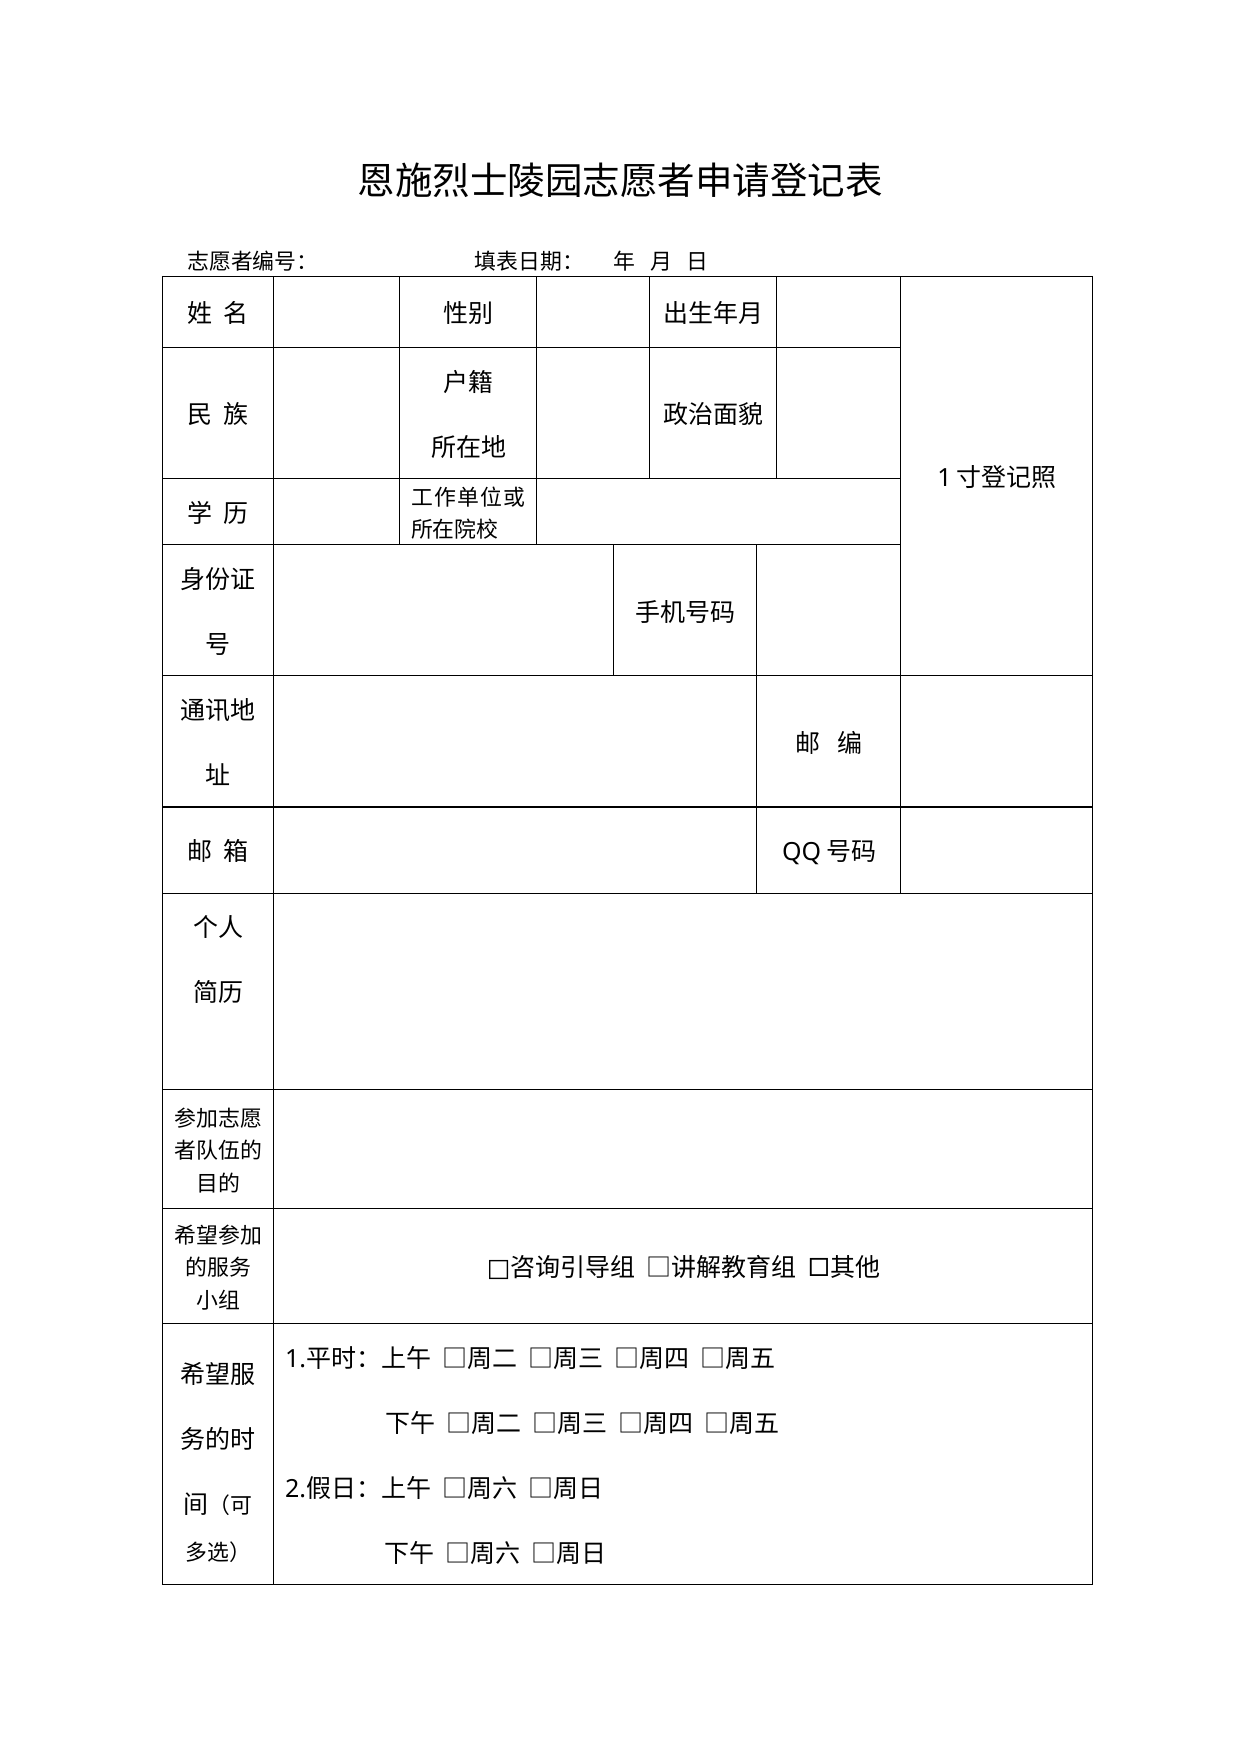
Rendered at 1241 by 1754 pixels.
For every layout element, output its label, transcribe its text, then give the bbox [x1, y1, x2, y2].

table_cell 1.平时：上午 □周二 □周三 □周四 □周五 下午 □周二 □周三 □周四 □周五 2.假日：上午 □周六 □周日 下午 □周六 □周日 [274, 1324, 1092, 1584]
table_cell [274, 894, 1092, 1088]
table_cell 户籍 所在地 [400, 348, 536, 478]
table_header 姓 名 [163, 277, 273, 347]
table_cell [274, 1090, 1092, 1208]
table_header 出生年月 [650, 277, 776, 347]
table_cell [274, 676, 756, 806]
table_cell [757, 545, 900, 675]
text 志愿者编号： 填表日期： 年 月 日 [177, 243, 1063, 276]
table_cell [537, 479, 900, 544]
table_cell [274, 348, 399, 478]
table_cell 邮 箱 [163, 808, 273, 892]
text 恩施烈士陵园志愿者申请登记表 [177, 146, 1063, 211]
table_cell [901, 808, 1092, 892]
table_cell [777, 348, 900, 478]
table_header [777, 277, 900, 347]
table_cell 工作单位或所在院校 [400, 479, 536, 544]
table_cell [537, 348, 649, 478]
table_cell [274, 808, 756, 892]
table_cell [901, 676, 1092, 806]
table_cell QQ号码 [757, 808, 900, 892]
table_cell 政治面貌 [650, 348, 776, 478]
table_cell 身份证号 [163, 545, 273, 675]
table_header [274, 277, 399, 347]
table_cell [274, 479, 399, 544]
table_cell 个人 简历 [163, 894, 273, 1088]
table_cell 手机号码 [614, 545, 756, 675]
table_cell 通讯地址 [163, 676, 273, 806]
table_header [537, 277, 649, 347]
table_cell 邮 编 [757, 676, 900, 806]
table_cell [274, 545, 613, 675]
table_header 1寸登记照 [901, 277, 1092, 675]
table_cell 学 历 [163, 479, 273, 544]
table_cell 民 族 [163, 348, 273, 478]
table_cell 希望服务的时间（可多选） [163, 1324, 273, 1584]
table_cell 希望参加的服务 小组 [163, 1209, 273, 1323]
table_cell □咨询引导组 □讲解教育组 其他 [274, 1209, 1092, 1323]
table_header 性别 [400, 277, 536, 347]
table_cell 参加志愿者队伍的目的 [163, 1090, 273, 1208]
